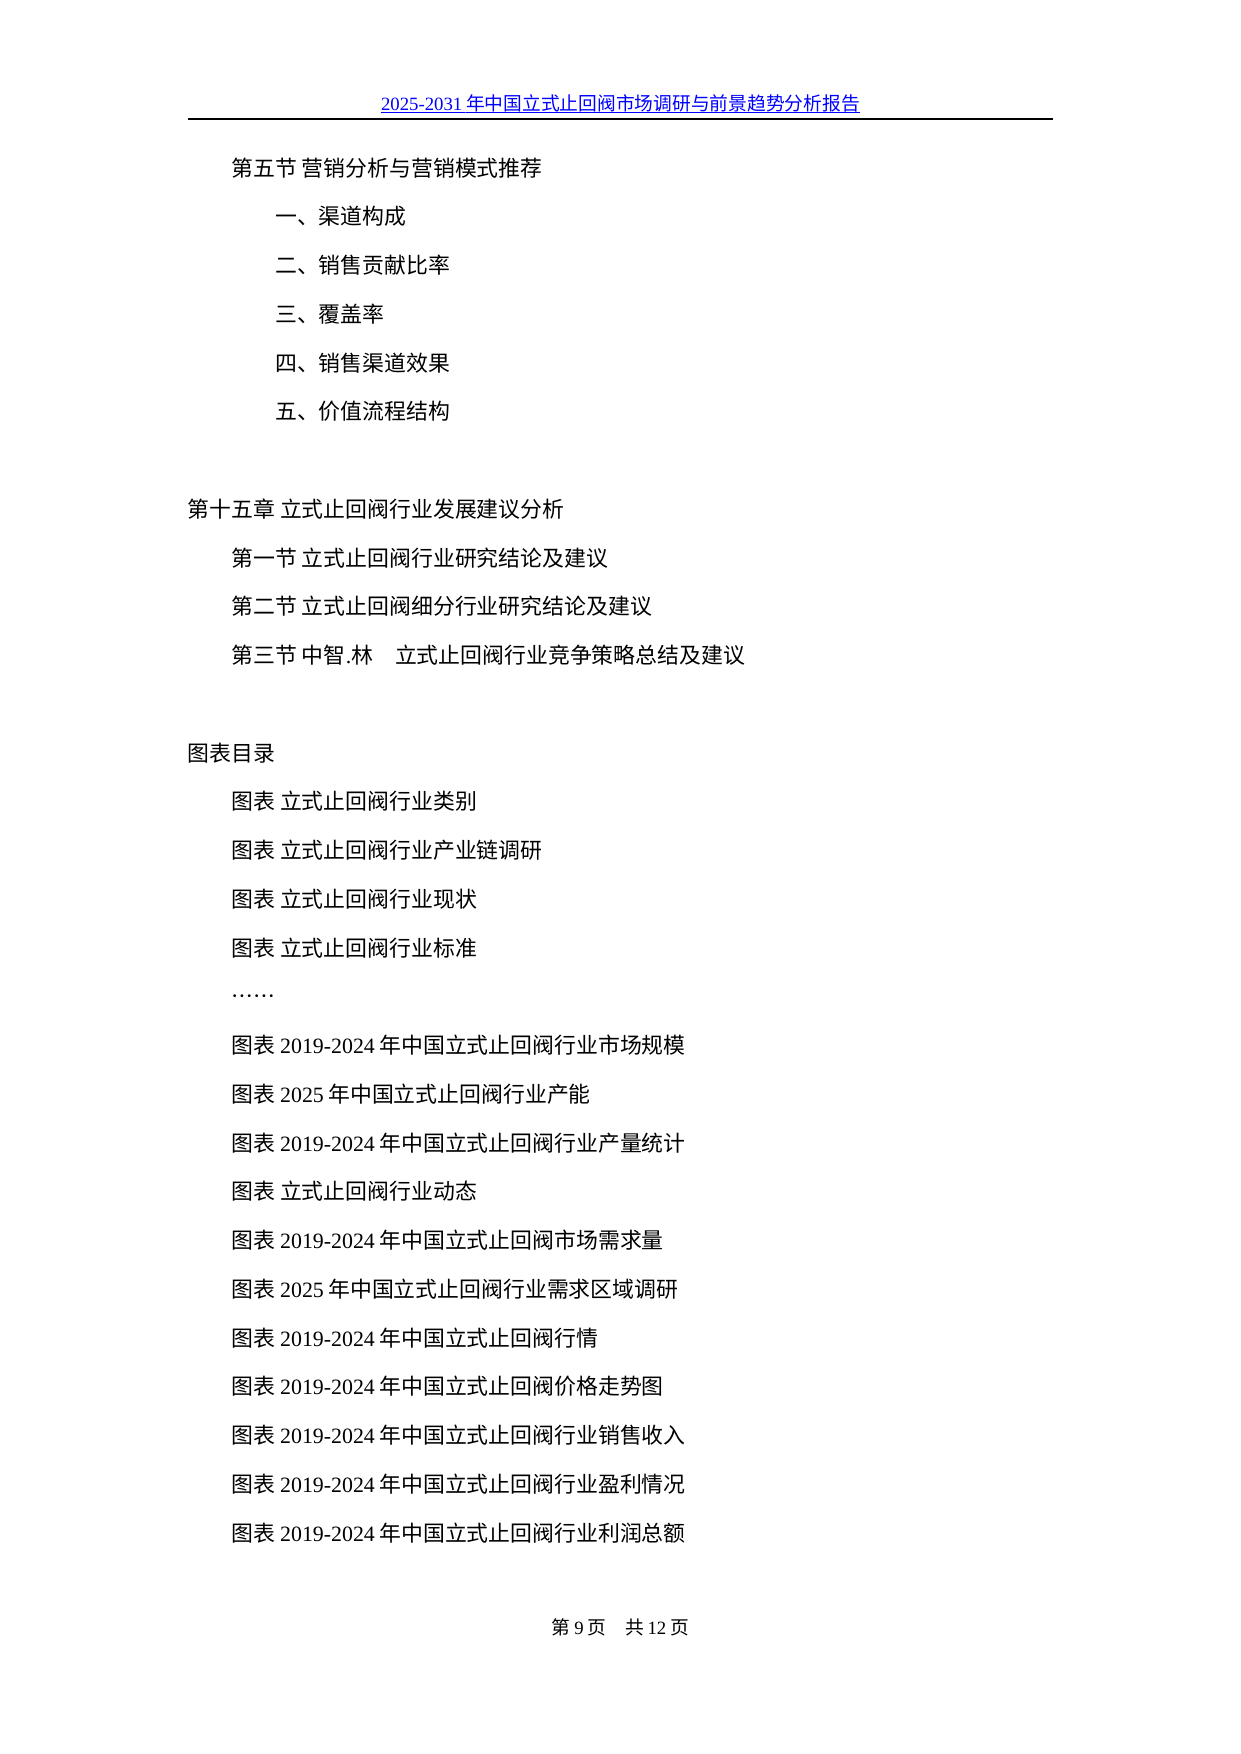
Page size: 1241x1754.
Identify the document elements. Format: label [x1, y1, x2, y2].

text [187, 150, 1053, 1548]
